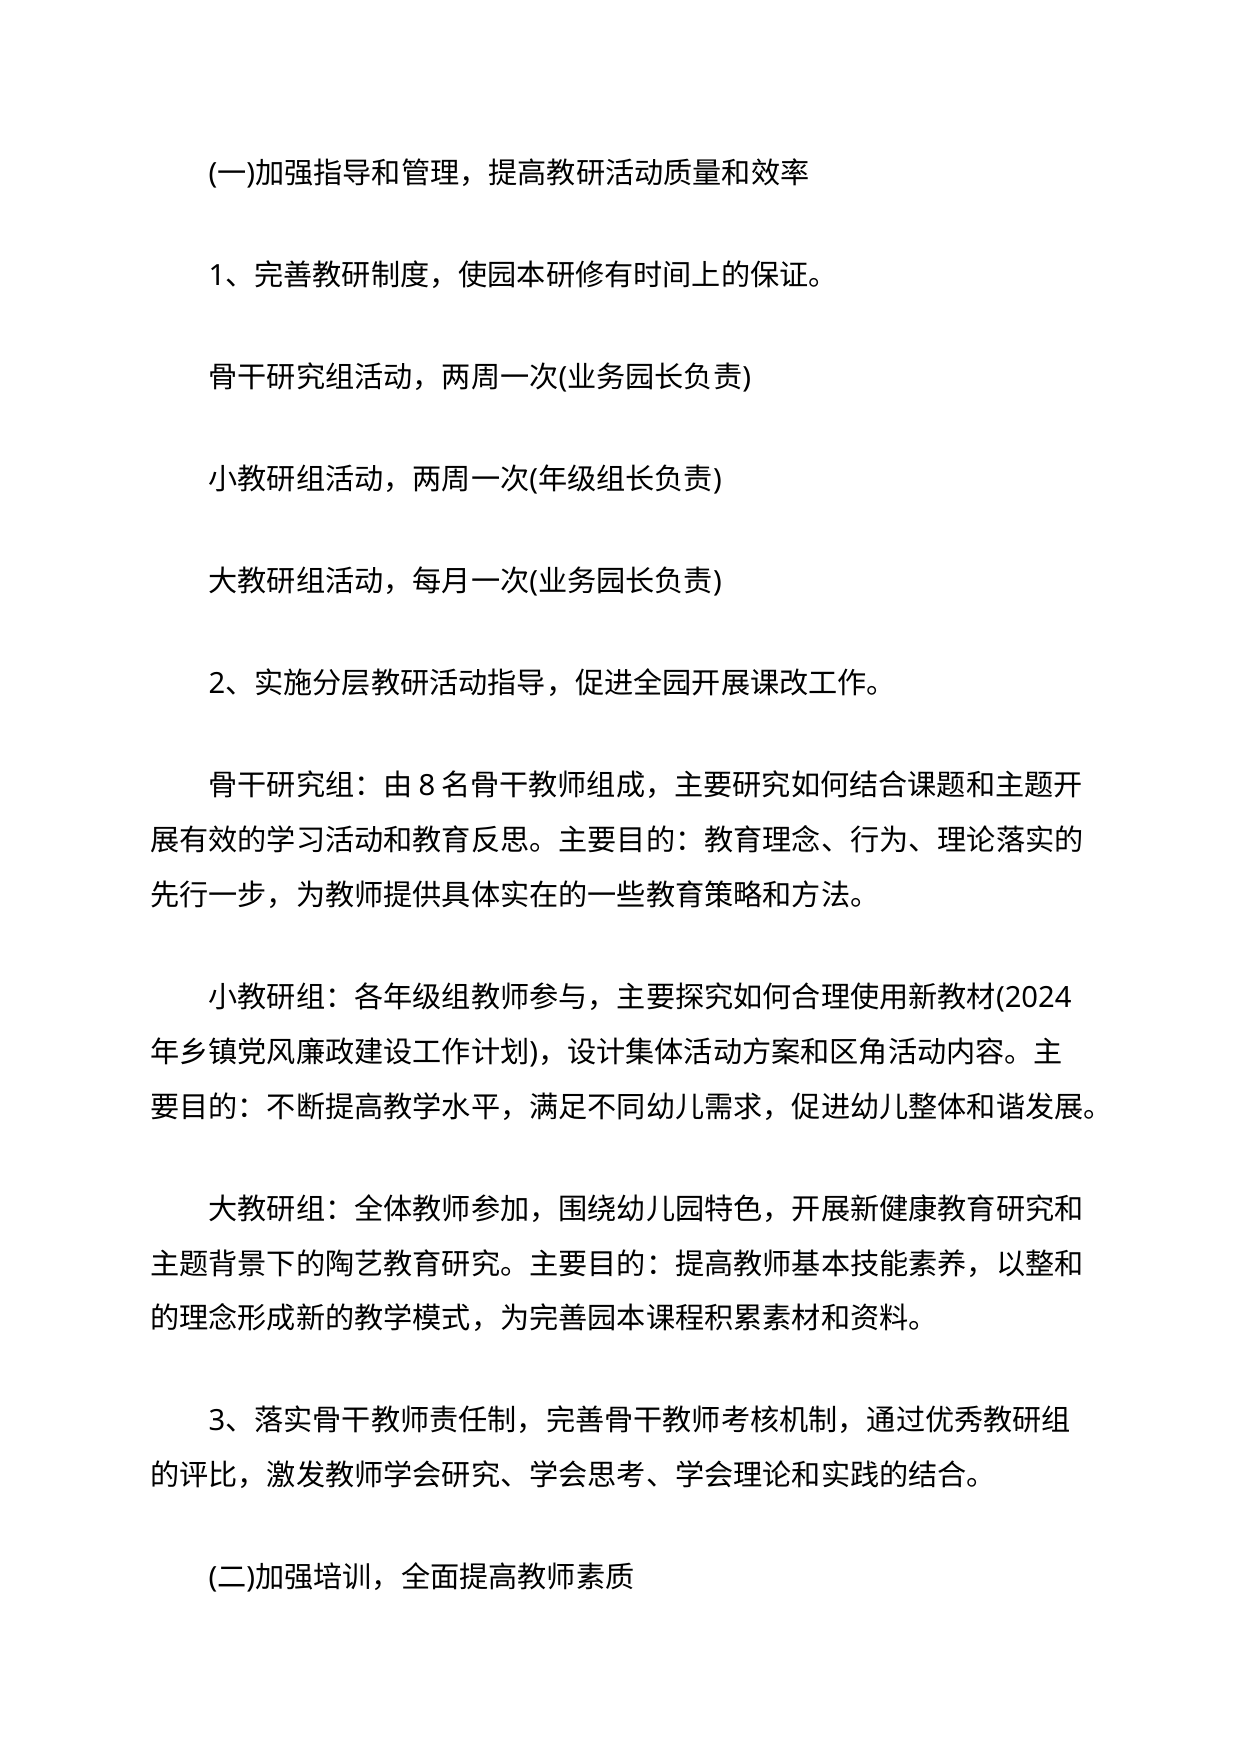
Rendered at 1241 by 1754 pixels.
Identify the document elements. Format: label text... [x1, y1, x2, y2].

text 骨干研究组活动，两周一次(业务园长负责) [150, 354, 1090, 396]
text 小教研组活动，两周一次(年级组长负责) [150, 456, 1090, 498]
text 大教研组活动，每月一次(业务园长负责) [150, 558, 1090, 600]
text 小教研组：各年级组教师参与，主要探究如何合理使用新教材(2024年乡镇党风廉政建设工作计划)，设计集体活动方案和区角活动内容。主要目的：不断提高教学水平，满足不同幼儿需求，促进幼儿整体和谐发展。 [150, 973, 1090, 1126]
text 骨干研究组：由8名骨干教师组成，主要研究如何结合课题和主题开展有效的学习活动和教育反思。主要目的：教育理念、行为、理论落实的先行一步，为教师提供具体实在的一些教育策略和方法。 [150, 762, 1090, 914]
text 1、完善教研制度，使园本研修有时间上的保证。 [150, 252, 1090, 294]
text 3、落实骨干教师责任制，完善骨干教师考核机制，通过优秀教研组的评比，激发教师学会研究、学会思考、学会理论和实践的结合。 [150, 1397, 1090, 1494]
text 2、实施分层教研活动指导，促进全园开展课改工作。 [150, 660, 1090, 702]
text (二)加强培训，全面提高教师素质 [150, 1554, 1090, 1596]
text 大教研组：全体教师参加，围绕幼儿园特色，开展新健康教育研究和主题背景下的陶艺教育研究。主要目的：提高教师基本技能素养，以整和的理念形成新的教学模式，为完善园本课程积累素材和资料。 [150, 1185, 1090, 1337]
text (一)加强指导和管理，提高教研活动质量和效率 [150, 150, 1090, 192]
